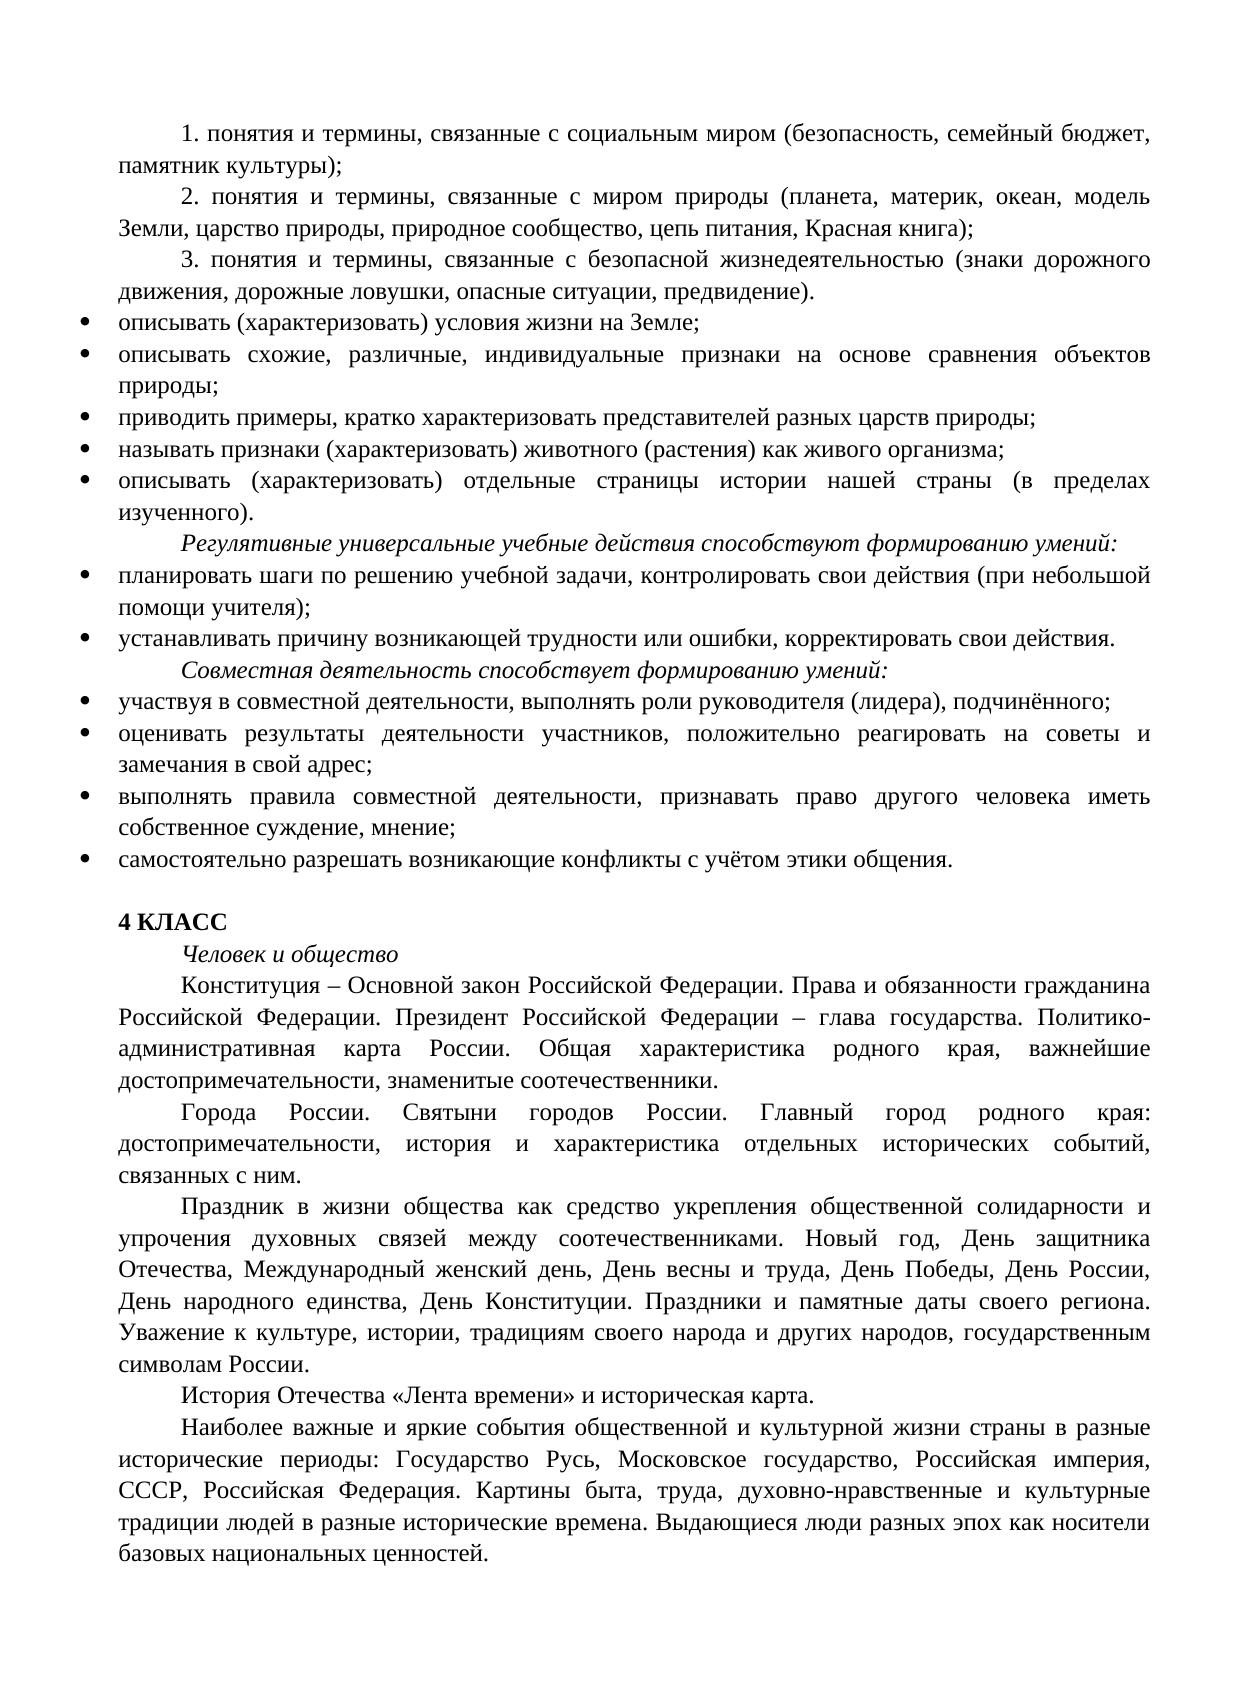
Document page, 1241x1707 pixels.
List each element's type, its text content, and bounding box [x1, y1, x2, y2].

list оценивать результаты деятельности участников, положительно реагировать на советы и замечания в свой адрес; [81, 718, 1152, 778]
list выполнять правила совместной деятельности, признавать право другого человека иметь собственное суждение, мнение; [81, 781, 1152, 841]
text Совместная деятельность способствует формированию умений: [118, 655, 1152, 683]
list планировать шаги по решению учебной задачи, контролировать свои действия (при небольшой помощи учителя); [81, 560, 1152, 620]
text История Отечества «Лента времени» и историческая карта. [118, 1381, 1152, 1409]
list описывать схожие, различные, индивидуальные признаки на основе сравнения объектов природы; [81, 339, 1152, 399]
list самостоятельно разрешать возникающие конфликты с учётом этики общения. [81, 844, 1152, 873]
text Человек и общество [118, 939, 1152, 967]
list называть признаки (характеризовать) животного (растения) как живого организма; [81, 434, 1152, 462]
text 4 КЛАСС [118, 907, 1152, 936]
text 3. понятия и термины, связанные с безопасной жизнедеятельностью (знаки дорожного движения, дорожные ловушки, опасные ситуации, предвидение). [118, 244, 1152, 305]
list приводить примеры, кратко характеризовать представителей разных царств природы; [81, 402, 1152, 431]
text 1. понятия и термины, связанные с социальным миром (безопасность, семейный бюджет, памятник культуры); [118, 118, 1152, 178]
list описывать (характеризовать) условия жизни на Земле; [81, 307, 1152, 336]
text Города России. Святыни городов России. Главный город родного края: достопримечательности, история и характеристика отдельных исторических событий, связанных с ним. [118, 1097, 1152, 1188]
list участвуя в совместной деятельности, выполнять роли руководителя (лидера), подчинённого; [81, 686, 1152, 715]
text Праздник в жизни общества как средство укрепления общественной солидарности и упрочения духовных связей между соотечественниками. Новый год, День защитника Отечества, Международный женский день, День весны и труда, День Победы, День России, День народного единства, День Конституции. Праздники и памятные даты своего региона. Уважение к культуре, истории, традициям своего народа и других народов, государственным символам России. [118, 1191, 1152, 1378]
text Регулятивные универсальные учебные действия способствуют формированию умений: [118, 528, 1152, 557]
text Конституция – Основной закон Российской Федерации. Права и обязанности гражданина Российской Федерации. Президент Российской Федерации – глава государства. Политико-административная карта России. Общая характеристика родного края, важнейшие достопримечательности, знаменитые соотечественники. [118, 970, 1152, 1094]
text Наиболее важные и яркие события общественной и культурной жизни страны в разные исторические периоды: Государство Русь, Московское государство, Российская империя, СССР, Российская Федерация. Картины быта, труда, духовно-нравственные и культурные традиции людей в разные исторические времена. Выдающиеся люди разных эпох как носители базовых национальных ценностей. [118, 1412, 1152, 1567]
list описывать (характеризовать) отдельные страницы истории нашей страны (в пределах изученного). [81, 465, 1152, 526]
text 2. понятия и термины, связанные с миром природы (планета, материк, океан, модель Земли, царство природы, природное сообщество, цепь питания, Красная книга); [118, 181, 1152, 242]
list устанавливать причину возникающей трудности или ошибки, корректировать свои действия. [81, 623, 1152, 652]
